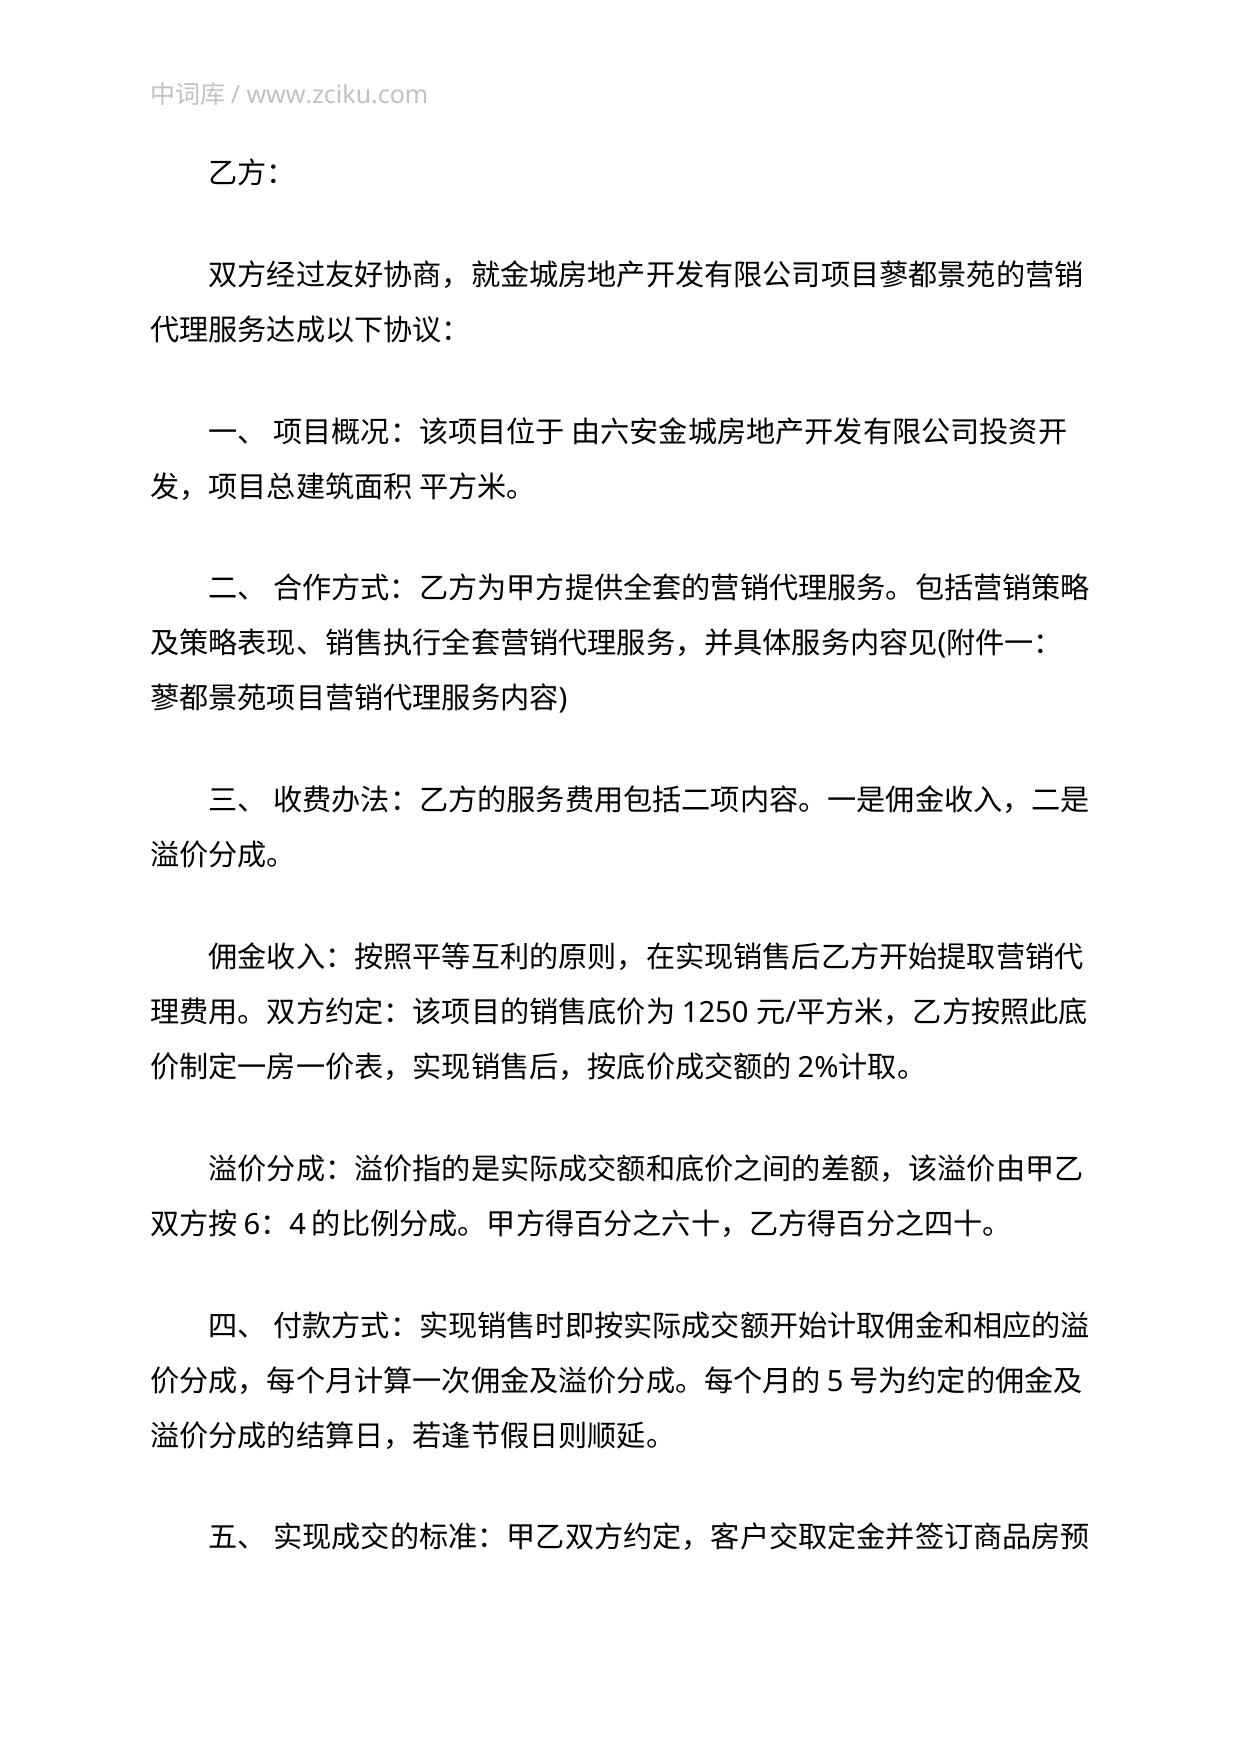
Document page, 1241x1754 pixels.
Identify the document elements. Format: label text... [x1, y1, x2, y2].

text 一、 项目概况：该项目位于 由六安金城房地产开发有限公司投资开发，项目总建筑面积 平方米。 [150, 408, 1090, 506]
text 双方经过友好协商，就金城房地产开发有限公司项目蓼都景苑的营销代理服务达成以下协议： [150, 252, 1090, 349]
text 四、 付款方式：实现销售时即按实际成交额开始计取佣金和相应的溢价分成，每个月计算一次佣金及溢价分成。每个月的5号为约定的佣金及溢价分成的结算日，若逢节假日则顺延。 [150, 1302, 1090, 1454]
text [150, 1514, 1090, 1556]
text 三、 收费办法：乙方的服务费用包括二项内容。一是佣金收入，二是溢价分成。 [150, 777, 1090, 874]
text 乙方： [150, 150, 1090, 192]
text 溢价分成：溢价指的是实际成交额和底价之间的差额，该溢价由甲乙双方按6：4的比例分成。甲方得百分之六十，乙方得百分之四十。 [150, 1146, 1090, 1243]
text 二、 合作方式：乙方为甲方提供全套的营销代理服务。包括营销策略及策略表现、销售执行全套营销代理服务，并具体服务内容见(附件一： 蓼都景苑项目营销代理服务内容) [150, 565, 1090, 717]
text 佣金收入：按照平等互利的原则，在实现销售后乙方开始提取营销代理费用。双方约定：该项目的销售底价为 1250 元/平方米，乙方按照此底价制定一房一价表，实现销售后，按底价成交额的2%计取。 [150, 934, 1090, 1086]
